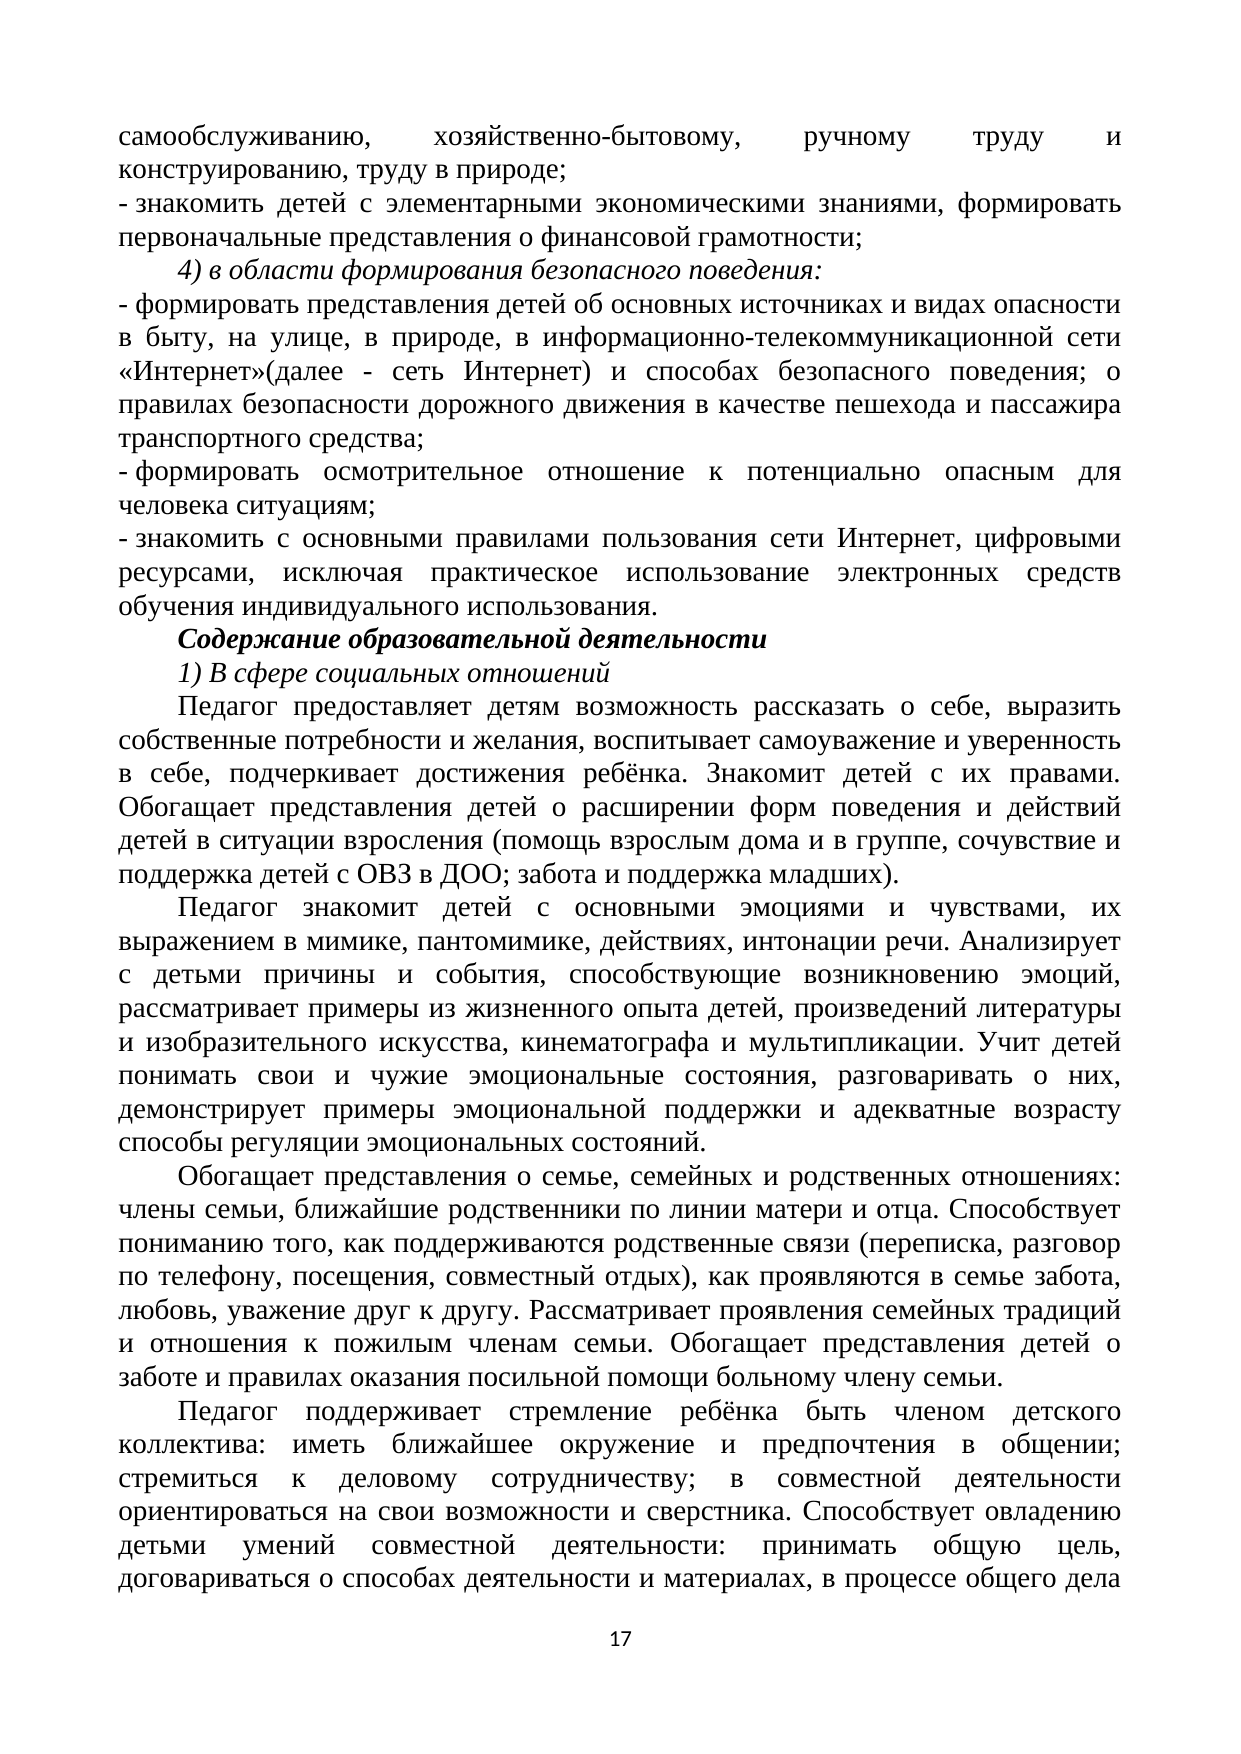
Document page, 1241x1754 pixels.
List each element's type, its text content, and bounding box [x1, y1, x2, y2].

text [118, 118, 1122, 185]
text - формировать представления детей об основных источниках и видах опасности в быту, на улице, в природе, в информационно-телекоммуникационной сети «Интернет»(далее - сеть Интернет) и способах безопасного поведения; о правилах безопасности дорожного движения в качестве пешехода и пассажира транспортного средства; [118, 286, 1122, 453]
text Содержание образовательной деятельности [118, 621, 1122, 655]
text - знакомить с основными правилами пользования сети Интернет, цифровыми ресурсами, исключая практическое использование электронных средств обучения индивидуального использования. [118, 521, 1122, 621]
text Обогащает представления о семье, семейных и родственных отношениях: члены семьи, ближайшие родственники по линии матери и отца. Способствует пониманию того, как поддерживаются родственные связи (переписка, разговор по телефону, посещения, совместный отдых), как проявляются в семье забота, любовь, уважение друг к другу. Рассматривает проявления семейных традиций и отношения к пожилым членам семьи. Обогащает представления детей о заботе и правилах оказания посильной помощи больному члену семьи. [118, 1158, 1122, 1393]
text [118, 1393, 1122, 1594]
text 1) В сфере социальных отношений [118, 655, 1122, 688]
text - знакомить детей с элементарными экономическими знаниями, формировать первоначальные представления о финансовой грамотности; [118, 185, 1122, 252]
text Педагог знакомит детей с основными эмоциями и чувствами, их выражением в мимике, пантомимике, действиях, интонации речи. Анализирует с детьми причины и события, способствующие возникновению эмоций, рассматривает примеры из жизненного опыта детей, произведений литературы и изобразительного искусства, кинематографа и мультипликации. Учит детей понимать свои и чужие эмоциональные состояния, разговаривать о них, демонстрирует примеры эмоциональной поддержки и адекватные возрасту способы регуляции эмоциональных состояний. [118, 889, 1122, 1158]
text - формировать осмотрительное отношение к потенциально опасным для человека ситуациям; [118, 453, 1122, 521]
text 4) в области формирования безопасного поведения: [118, 252, 1122, 286]
text Педагог предоставляет детям возможность рассказать о себе, выразить собственные потребности и желания, воспитывает самоуважение и уверенность в себе, подчеркивает достижения ребёнка. Знакомит детей с их правами. Обогащает представления детей о расширении форм поведения и действий детей в ситуации взросления (помощь взрослым дома и в группе, сочувствие и поддержка детей с ОВЗ в ДОО; забота и поддержка младших). [118, 688, 1122, 889]
